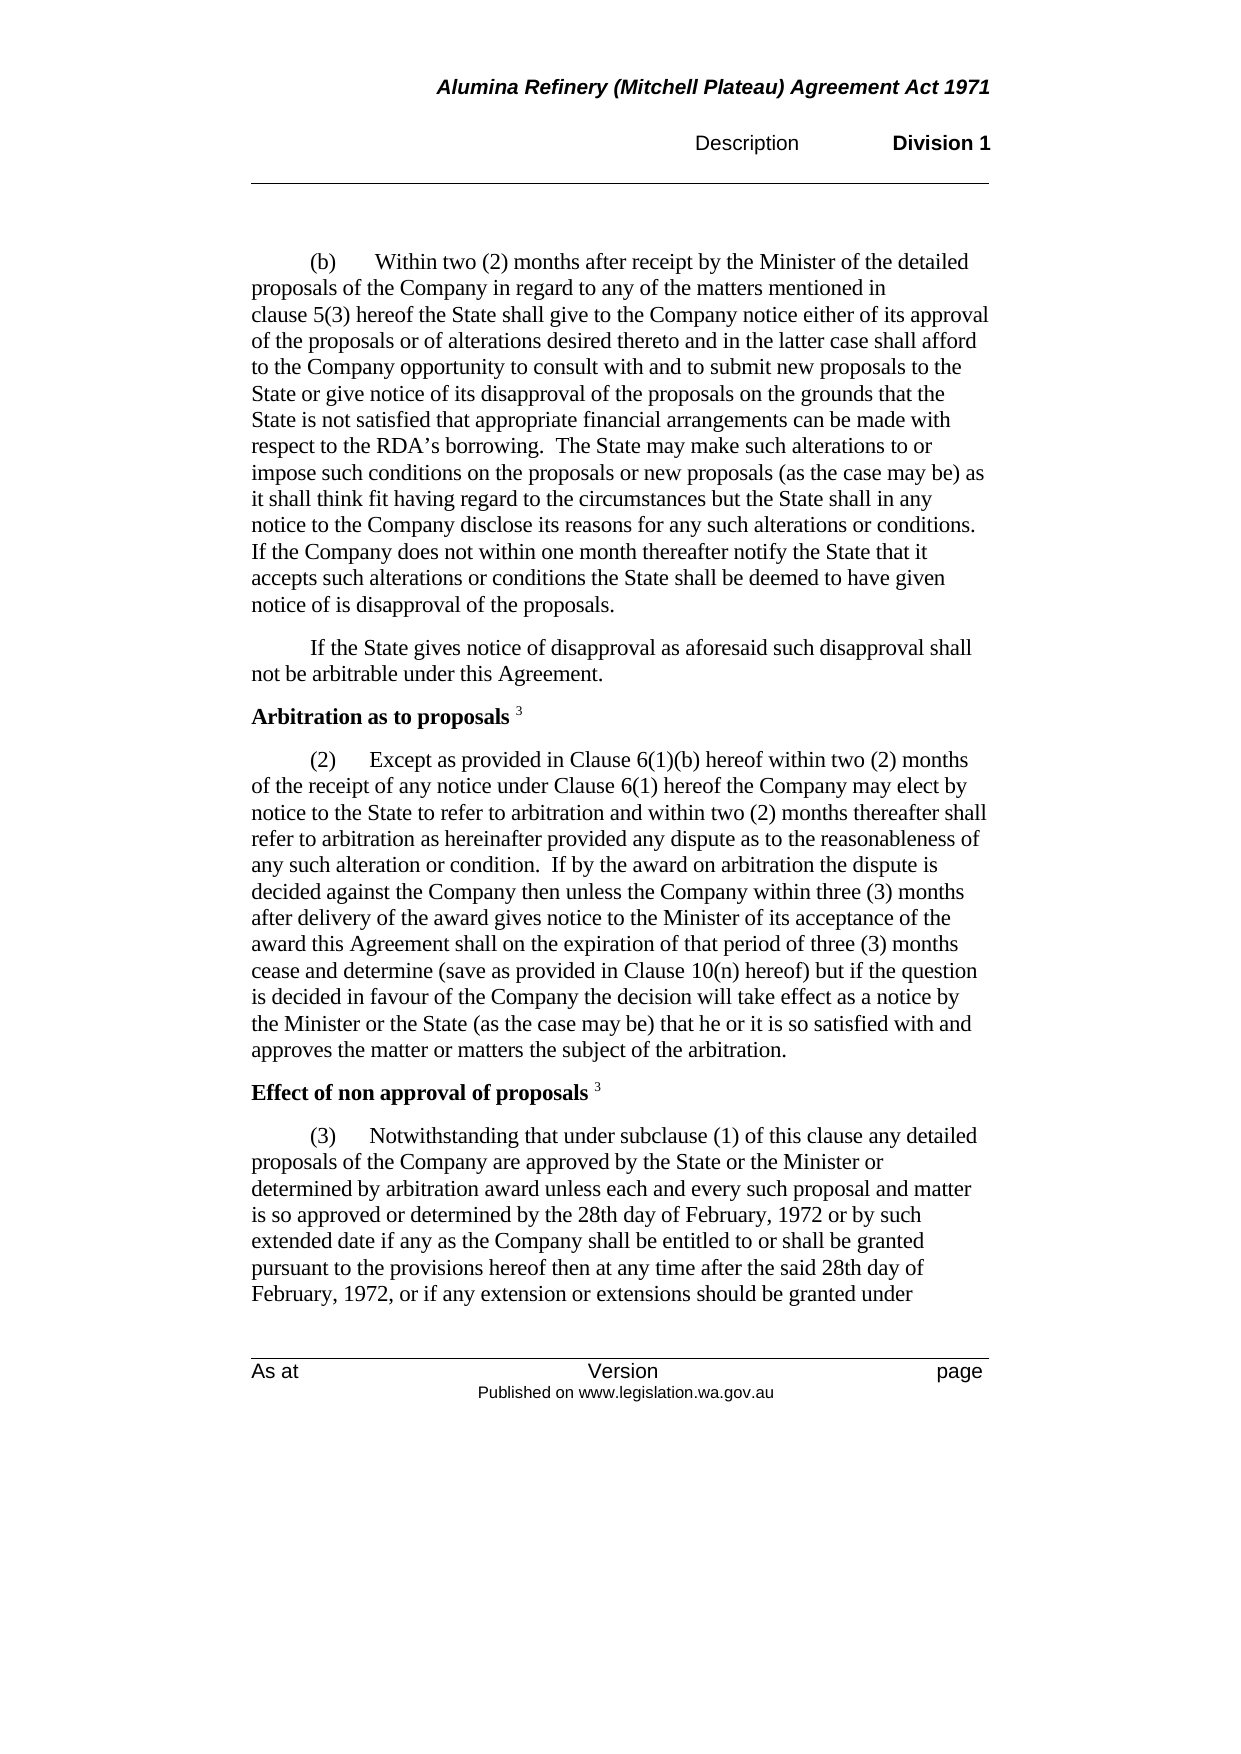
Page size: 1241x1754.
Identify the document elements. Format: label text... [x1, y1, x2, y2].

text (2) Except as provided in Clause 6(1)(b) hereof within two (2) months of the receipt of any notice under Clause 6(1) hereof the Company may elect by notice to the State to refer to arbitration and within two (2) months thereafter shall refer to arbitration as hereinafter provided any dispute as to the reasonableness of any such alteration or condition. If by the award on arbitration the dispute is decided against the Company then unless the Company within three (3) months after delivery of the award gives notice to the Minister of its acceptance of the award this Agreement shall on the expiration of that period of three (3) months cease and determine (save as provided in Clause 10(n) hereof) but if the question is decided in favour of the Company the decision will take effect as a notice by the Minister or the State (as the case may be) that he or it is so satisfied with and approves the matter or matters the subject of the arbitration. [251, 746, 989, 1062]
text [251, 1122, 989, 1306]
text (b) Within two (2) months after receipt by the Minister of the detailed proposals of the Company in regard to any of the matters mentioned in clause 5(3) hereof the State shall give to the Company notice either of its approval of the proposals or of alterations desired thereto and in the latter case shall afford to the Company opportunity to consult with and to submit new proposals to the State or give notice of its disapproval of the proposals on the grounds that the State is not satisfied that appropriate financial arrangements can be made with respect to the RDA’s borrowing. The State may make such alterations to or impose such conditions on the proposals or new proposals (as the case may be) as it shall think fit having regard to the circumstances but the State shall in any notice to the Company disclose its reasons for any such alterations or conditions. If the Company does not within one month thereafter notify the State that it accepts such alterations or conditions the State shall be deemed to have given notice of is disapproval of the proposals. [251, 248, 989, 617]
text If the State gives notice of disapproval as aforesaid such disapproval shall not be arbitrable under this Agreement. [251, 634, 989, 686]
text Arbitration as to proposals 3 [251, 703, 989, 729]
text Effect of non approval of proposals 3 [251, 1079, 989, 1105]
